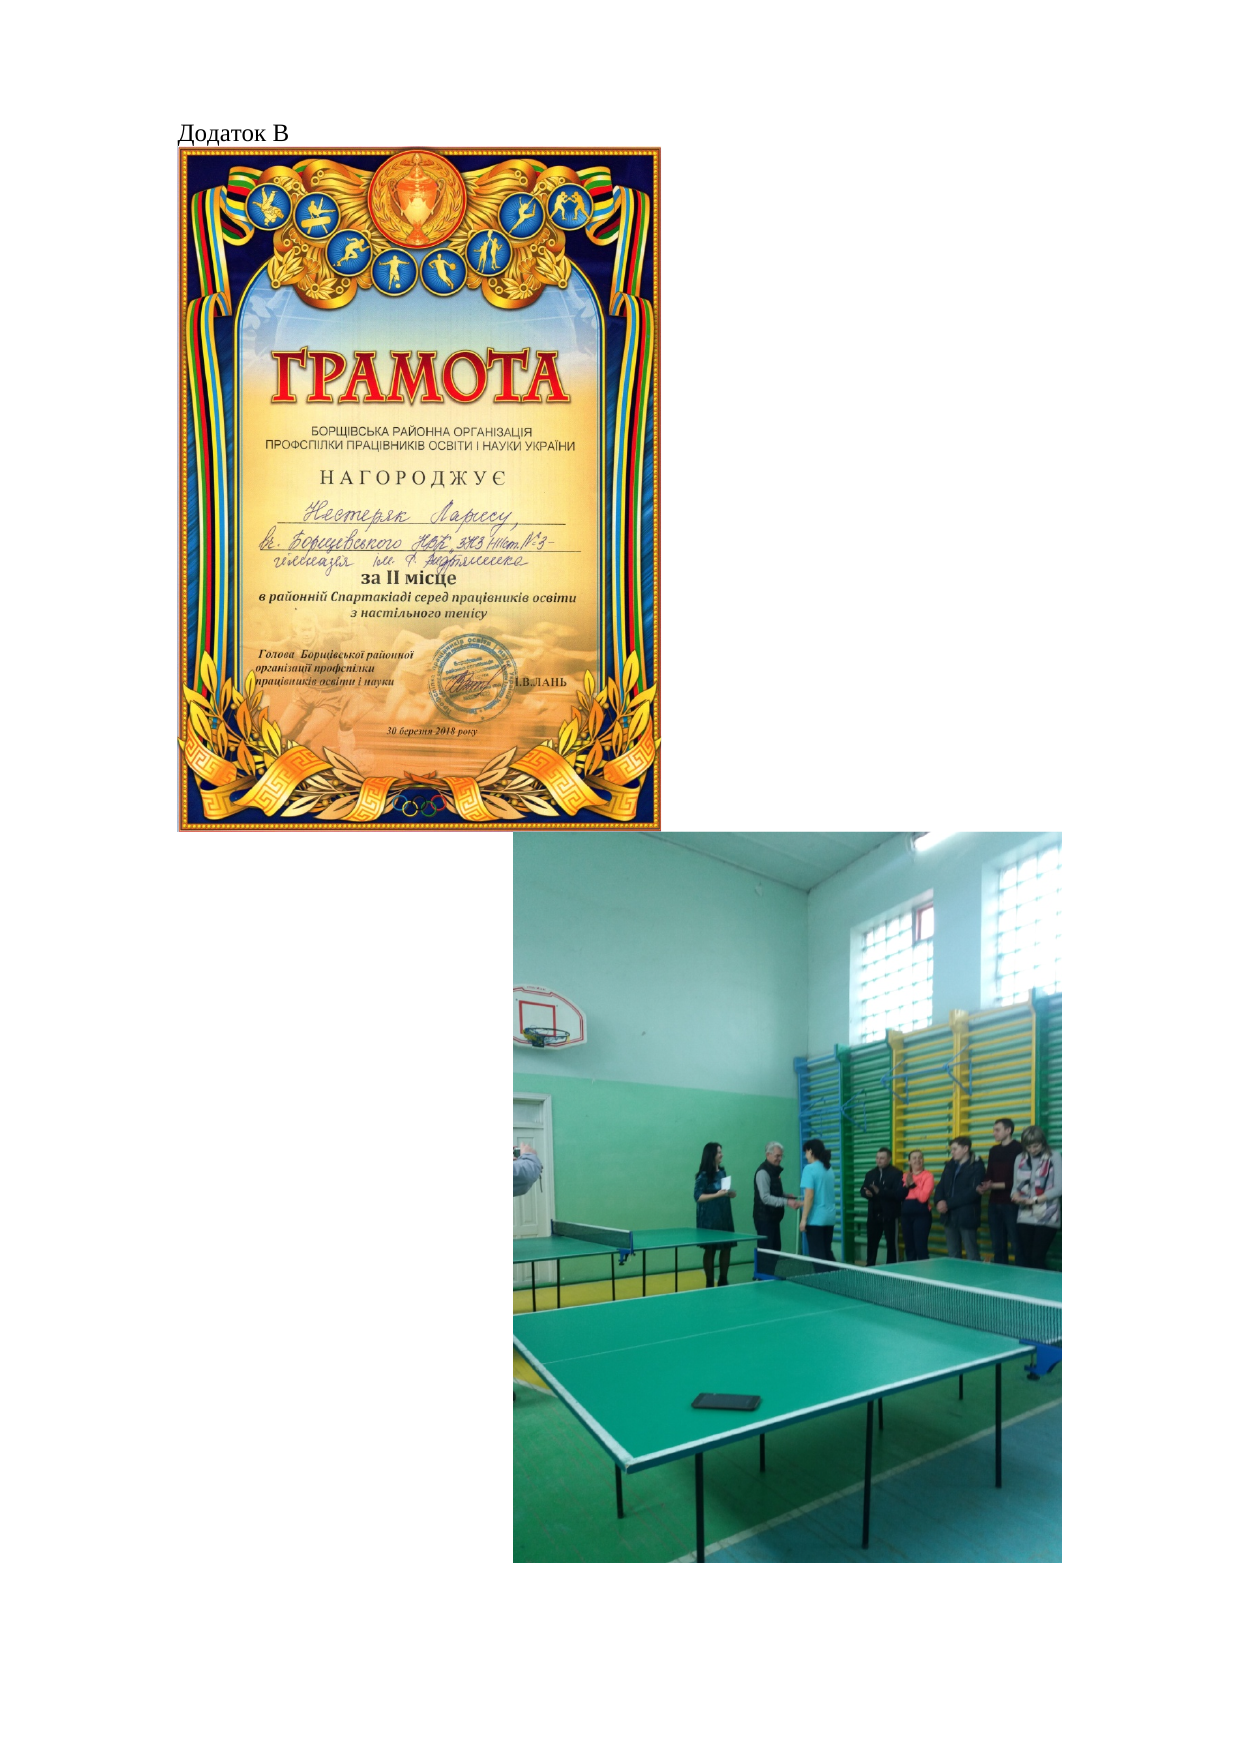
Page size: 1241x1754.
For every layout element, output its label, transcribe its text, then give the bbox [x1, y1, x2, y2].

text Додаток В [177, 118, 1152, 147]
picture [177, 146, 1062, 1562]
